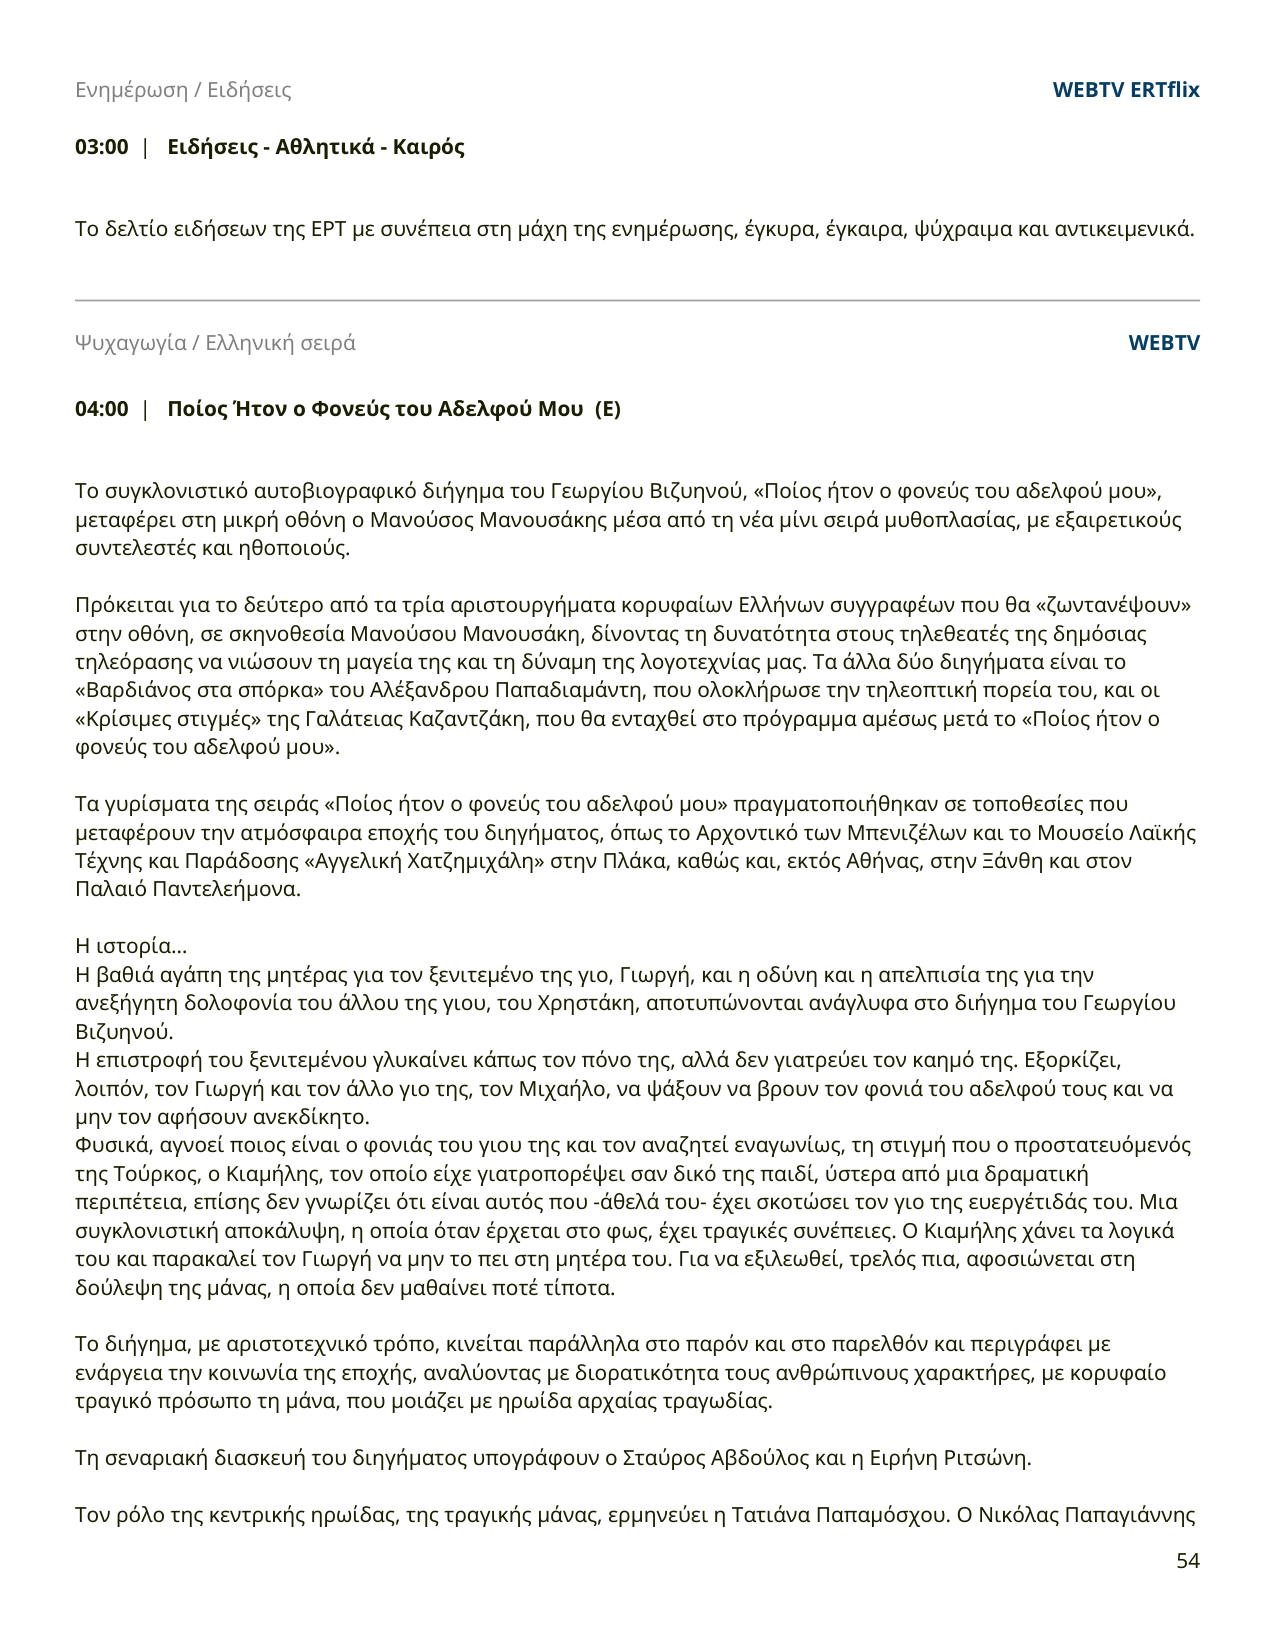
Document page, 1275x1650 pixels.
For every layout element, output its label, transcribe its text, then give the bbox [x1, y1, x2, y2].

text 04:00 | Ποίος Ήτον ο Φονεύς του Αδελφού Μου (E) [75, 357, 1200, 451]
table_header WEBTV ERTflix [638, 75, 1200, 103]
table_header Ψυχαγωγία / Ελληνική σειρά [75, 329, 637, 357]
text Το δελτίο ειδήσεων της ΕΡΤ με συνέπεια στη μάχη της ενημέρωσης, έγκυρα, έγκαιρα, ψύχραιμα και αντικειμενικά. [75, 214, 1200, 242]
table_header WEBTV [638, 329, 1200, 357]
table_header Ενημέρωση / Ειδήσεις [75, 75, 637, 103]
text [75, 476, 1200, 1529]
text 03:00 | Ειδήσεις - Αθλητικά - Καιρός [75, 103, 1200, 189]
